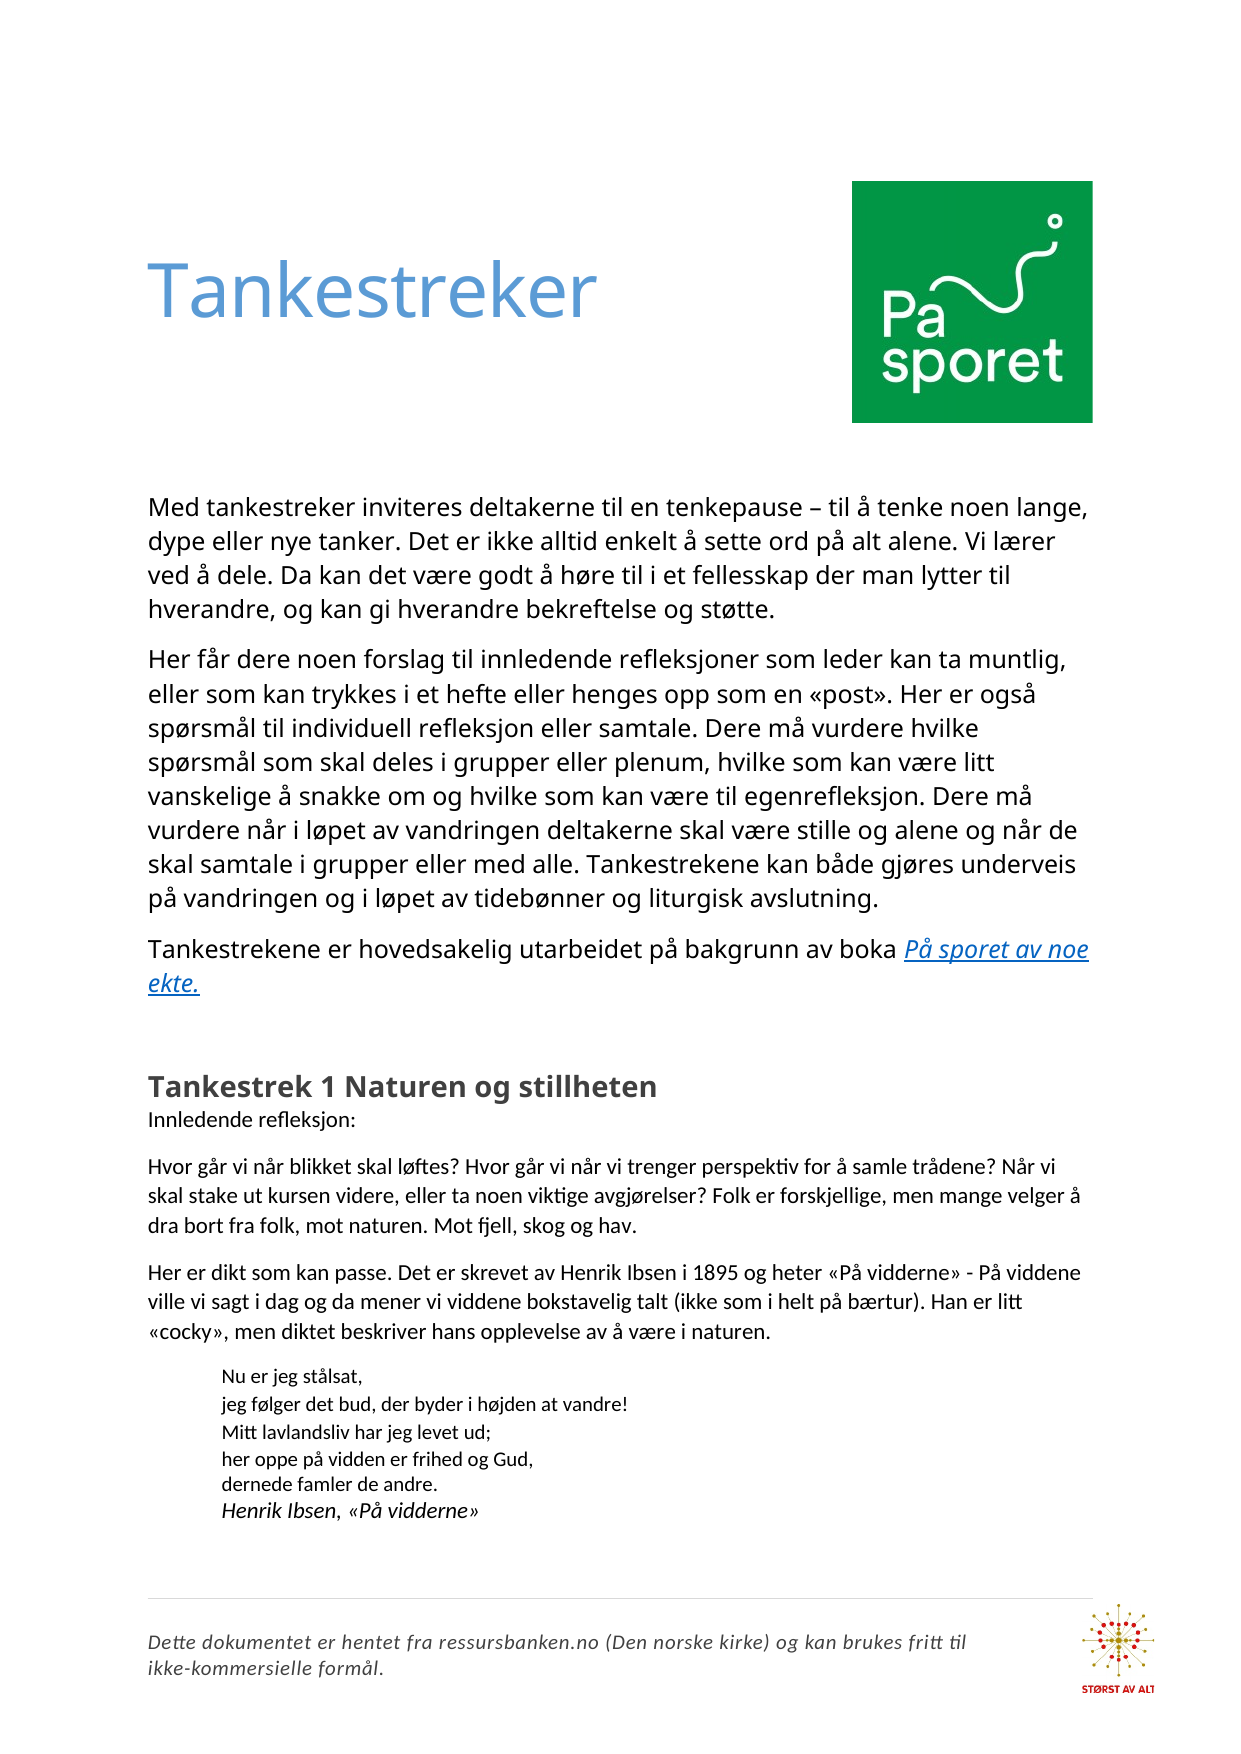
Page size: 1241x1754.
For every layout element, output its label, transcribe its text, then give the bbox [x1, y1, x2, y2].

text Innledende refleksjon: [148, 1106, 1093, 1134]
text Nu er jeg stålsat, [221, 1363, 1093, 1389]
text Her er dikt som kan passe. Det er skrevet av Henrik Ibsen i 1895 og heter «På vidderne» - På viddene ville vi sagt i dag og da mener vi viddene bokstavelig talt (ikke som i helt på bærtur). Han er litt «cocky», men diktet beskriver hans opplevelse av å være i naturen. [148, 1258, 1093, 1345]
subtitle Tankestrekene er hovedsakelig utarbeidet på bakgrunn av boka På sporet av noe ekte. [148, 931, 1093, 999]
text jeg følger det bud, der byder i højden at vandre! [221, 1389, 1093, 1417]
title Tankestreker [148, 238, 852, 340]
text Hvor går vi når blikket skal løftes? Hvor går vi når vi trenger perspektiv for å samle trådene? Når vi skal stake ut kursen videre, eller ta noen viktige avgjørelser? Folk er forskjellige, men mange velger å dra bort fra folk, mot naturen. Mot fjell, skog og hav. [148, 1152, 1093, 1239]
picture [1082, 1604, 1155, 1693]
subtitle Her får dere noen forslag til innledende refleksjoner som leder kan ta muntlig, eller som kan trykkes i et hefte eller henges opp som en «post». Her er også spørsmål til individuell refleksjon eller samtale. Dere må vurdere hvilke spørsmål som skal deles i grupper eller plenum, hvilke som kan være litt vanskelige å snakke om og hvilke som kan være til egenrefleksjon. Dere må vurdere når i løpet av vandringen deltakerne skal være stille og alene og når de skal samtale i grupper eller med alle. Tankestrekene kan både gjøres underveis på vandringen og i løpet av tidebønner og liturgisk avslutning. [148, 642, 1093, 915]
text Henrik Ibsen, «På vidderne» [221, 1497, 1093, 1524]
text Mitt lavlandsliv har jeg levet ud; [221, 1417, 1093, 1446]
subtitle Tankestrek 1 Naturen og stillheten [148, 1066, 1093, 1106]
picture [852, 181, 1093, 423]
subtitle Med tankestreker inviteres deltakerne til en tenkepause – til å tenke noen lange, dype eller nye tanker. Det er ikke alltid enkelt å sette ord på alt alene. Vi lærer ved å dele. Da kan det være godt å høre til i et fellesskap der man lytter til hverandre, og kan gi hverandre bekreftelse og støtte. [148, 489, 1093, 626]
text dernede famler de andre. [221, 1471, 1093, 1497]
text her oppe på vidden er frihed og Gud, [221, 1446, 1093, 1471]
